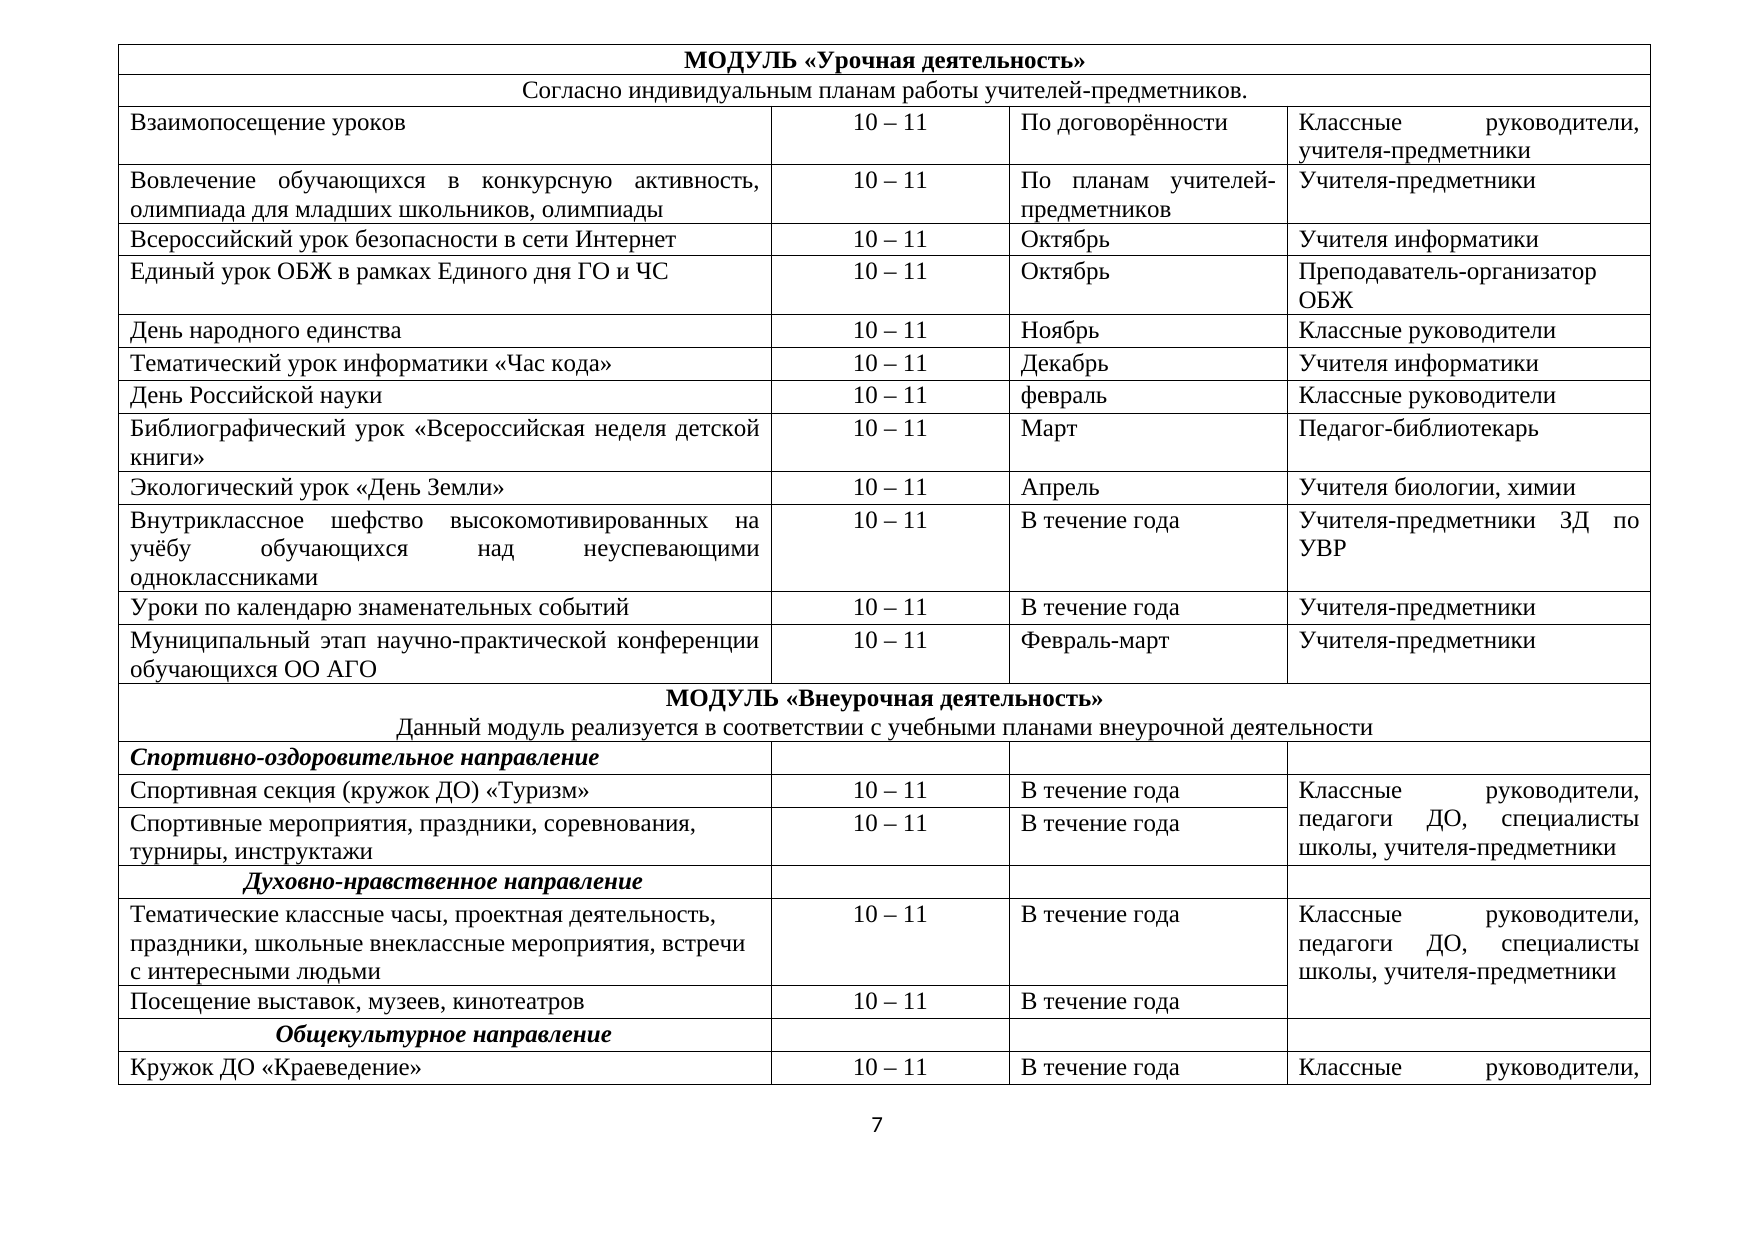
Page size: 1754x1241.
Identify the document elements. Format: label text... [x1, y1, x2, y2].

table_cell Учителя-предметники ЗД по УВР [1288, 505, 1650, 591]
table_cell 10 – 11 [772, 775, 1009, 807]
table_cell Экологический урок «День Земли» [119, 472, 771, 504]
table_cell 10 – 11 [772, 224, 1009, 255]
table_cell Тематические классные часы, проектная деятельность, праздники, школьные внеклассные мероприятия, встречи с интересными людьми [119, 899, 771, 985]
table_cell Декабрь [1010, 348, 1287, 379]
table_cell [772, 866, 1009, 898]
table_cell В течение года [1010, 505, 1287, 591]
table_cell Октябрь [1010, 224, 1287, 255]
table_cell 10 – 11 [772, 1052, 1009, 1084]
table_cell Ноябрь [1010, 315, 1287, 347]
table_cell Духовно-нравственное направление [119, 866, 771, 898]
table_cell [1288, 866, 1650, 898]
table_cell 10 – 11 [772, 472, 1009, 504]
table_cell Учителя биологии, химии [1288, 472, 1650, 504]
table_cell Февраль-март [1010, 625, 1287, 682]
table_cell Учителя-предметники [1288, 592, 1650, 624]
table_cell 10 – 11 [772, 381, 1009, 412]
table_cell Взаимопосещение уроков [119, 107, 771, 164]
table_cell Классные руководители [1288, 315, 1650, 347]
table_cell [1288, 742, 1650, 774]
table_cell Уроки по календарю знаменательных событий [119, 592, 771, 624]
table_cell В течение года [1010, 986, 1287, 1018]
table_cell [1288, 899, 1650, 1018]
table_cell 10 – 11 [772, 986, 1009, 1018]
table_cell 10 – 11 [772, 414, 1009, 471]
table_cell Спортивно-оздоровительное направление [119, 742, 771, 774]
table_cell В течение года [1010, 1052, 1287, 1084]
table_cell Учителя-предметники [1288, 625, 1650, 682]
table_cell [772, 1019, 1009, 1051]
table_cell МОДУЛЬ «Внеурочная деятельность» Данный модуль реализуется в соответствии с учебными планами внеурочной деятельности [119, 684, 1650, 741]
table_cell Классные руководители, учителя-предметники [1288, 107, 1650, 164]
table_cell По планам учителей-предметников [1010, 165, 1287, 223]
table_cell [1010, 742, 1287, 774]
table_cell Октябрь [1010, 256, 1287, 314]
table_cell Спортивная секция (кружок ДО) «Туризм» [119, 775, 771, 807]
table_cell 10 – 11 [772, 315, 1009, 347]
table_cell В течение года [1010, 808, 1287, 865]
table_cell Учителя информатики [1288, 224, 1650, 255]
table_cell Апрель [1010, 472, 1287, 504]
table_cell В течение года [1010, 899, 1287, 985]
table_cell Вовлечение обучающихся в конкурсную активность, олимпиада для младших школьников, олимпиады [119, 165, 771, 223]
table_cell 10 – 11 [772, 808, 1009, 865]
table_cell Муниципальный этап научно-практической конференции обучающихся ОО АГО [119, 625, 771, 682]
table_cell февраль [1010, 381, 1287, 412]
table_cell 10 – 11 [772, 505, 1009, 591]
table_cell Библиографический урок «Всероссийская неделя детской книги» [119, 414, 771, 471]
table_cell МОДУЛЬ «Урочная деятельность» [119, 45, 1650, 74]
table_cell Март [1010, 414, 1287, 471]
table_cell Классные руководители, педагоги ДО, специалисты школы, учителя-предметники [1288, 775, 1650, 865]
table_cell [1010, 1019, 1287, 1051]
table_cell Учителя информатики [1288, 348, 1650, 379]
table_cell В течение года [1010, 775, 1287, 807]
table_cell По договорённости [1010, 107, 1287, 164]
table_cell 10 – 11 [772, 592, 1009, 624]
table_cell Всероссийский урок безопасности в сети Интернет [119, 224, 771, 255]
table_cell 10 – 11 [772, 899, 1009, 985]
table_cell Кружок ДО «Краеведение» [119, 1052, 771, 1084]
table_cell Внутриклассное шефство высокомотивированных на учёбу обучающихся над неуспевающими одноклассниками [119, 505, 771, 591]
table_cell Общекультурное направление [119, 1019, 771, 1051]
table_cell [772, 742, 1009, 774]
table_cell Преподаватель-организатор ОБЖ [1288, 256, 1650, 314]
table_cell В течение года [1010, 592, 1287, 624]
table_cell [1288, 1019, 1650, 1051]
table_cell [1288, 1052, 1650, 1084]
table_cell Классные руководители [1288, 381, 1650, 412]
table_cell Учителя-предметники [1288, 165, 1650, 223]
table_cell День народного единства [119, 315, 771, 347]
table_cell День Российской науки [119, 381, 771, 412]
table_cell Педагог-библиотекарь [1288, 414, 1650, 471]
table_cell Единый урок ОБЖ в рамках Единого дня ГО и ЧС [119, 256, 771, 314]
table_cell 10 – 11 [772, 348, 1009, 379]
table_cell 10 – 11 [772, 107, 1009, 164]
table_cell 10 – 11 [772, 256, 1009, 314]
table_cell Спортивные мероприятия, праздники, соревнования, турниры, инструктажи [119, 808, 771, 865]
table_cell 10 – 11 [772, 165, 1009, 223]
table_cell 10 – 11 [772, 625, 1009, 682]
table_cell Посещение выставок, музеев, кинотеатров [119, 986, 771, 1018]
table_cell [1010, 866, 1287, 898]
table_cell Тематический урок информатики «Час кода» [119, 348, 771, 379]
table_cell Согласно индивидуальным планам работы учителей-предметников. [119, 75, 1650, 106]
